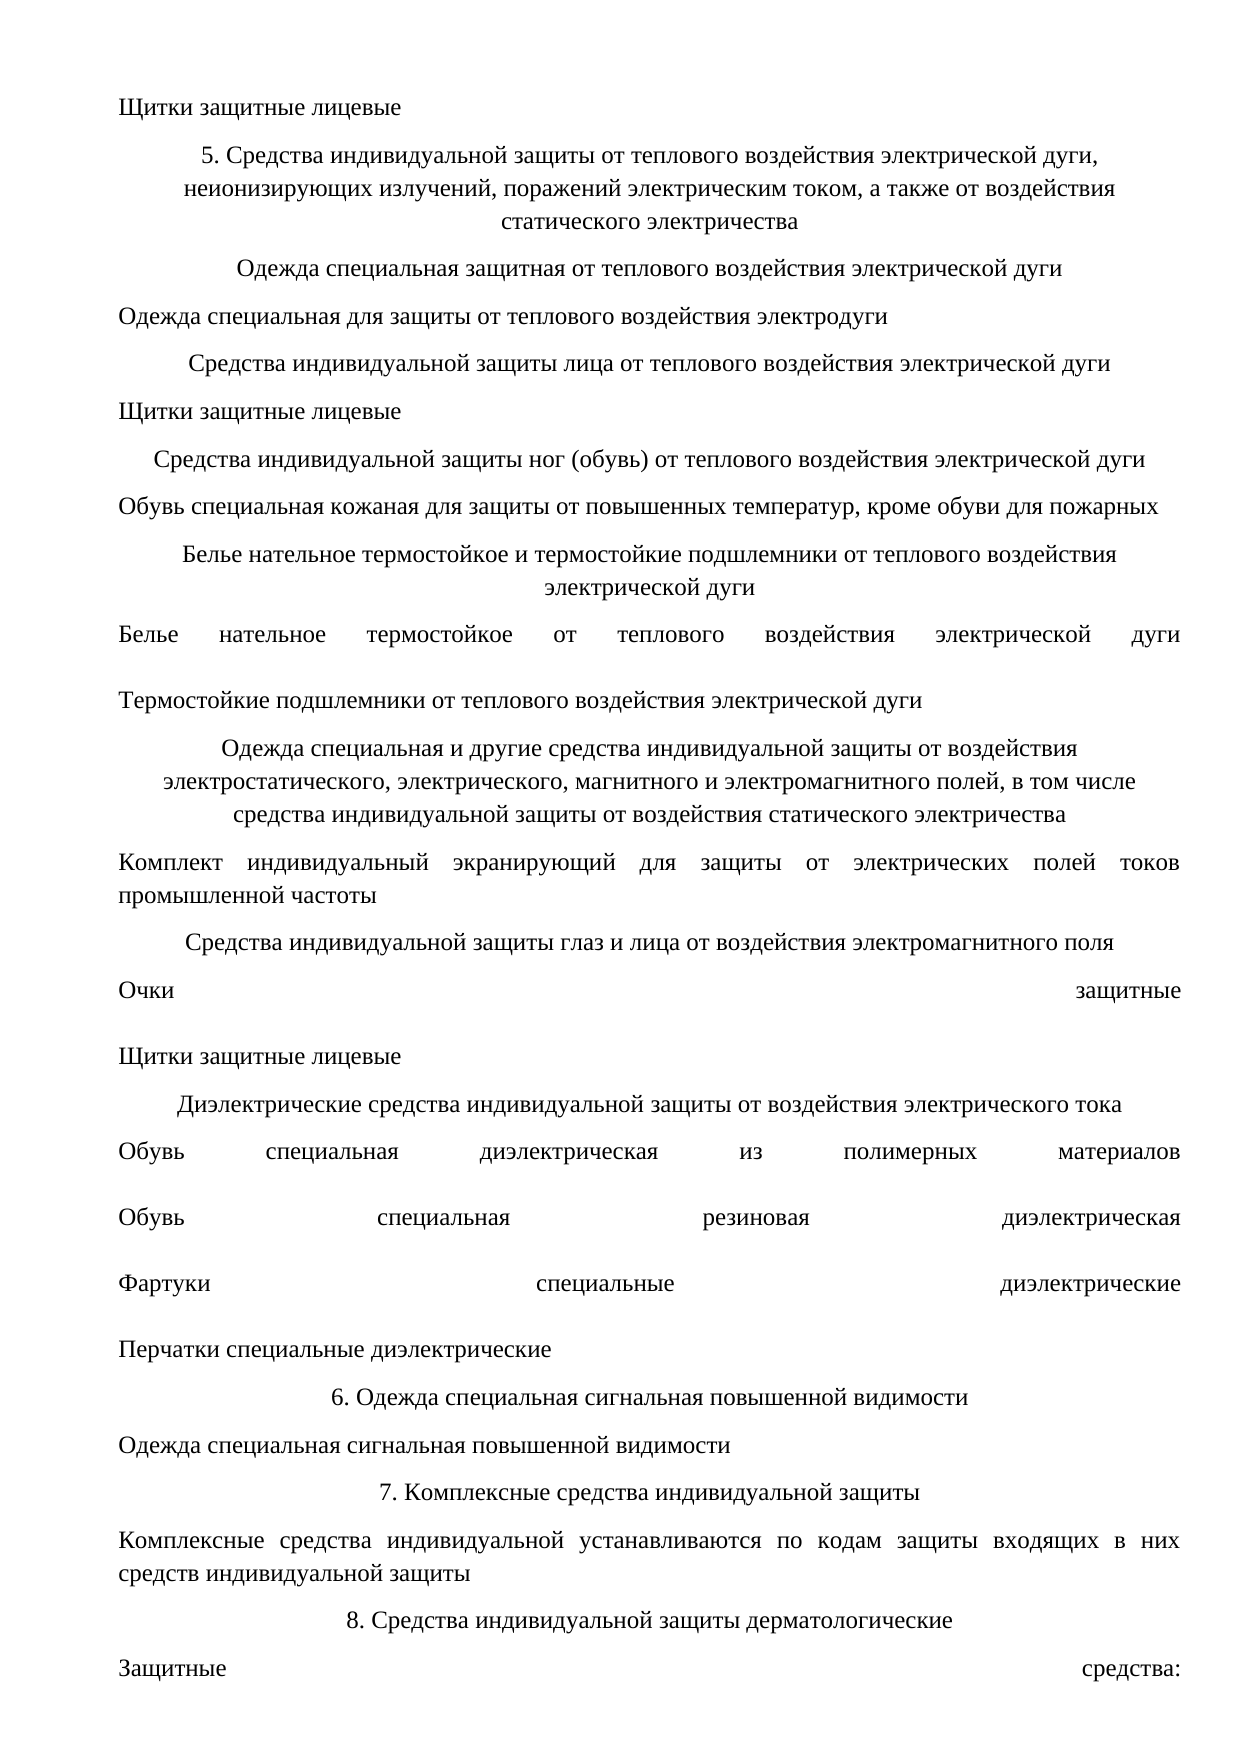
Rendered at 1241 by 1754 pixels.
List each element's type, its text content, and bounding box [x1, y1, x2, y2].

text Комплексные средства индивидуальной устанавливаются по кодам защиты входящих в них средств индивидуальной защиты [118, 1525, 1181, 1587]
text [118, 1653, 1181, 1682]
text Одежда специальная для защиты от теплового воздействия электродуги [118, 301, 1181, 330]
text 6. Одежда специальная сигнальная повышенной видимости [118, 1382, 1181, 1411]
text Средства индивидуальной защиты лица от теплового воздействия электрической дуги [118, 348, 1181, 377]
text 5. Средства индивидуальной защиты от теплового воздействия электрической дуги, неионизирующих излучений, поражений электрическим током, а также от воздействия статического электричества [118, 140, 1181, 234]
text Диэлектрические средства индивидуальной защиты от воздействия электрического тока [118, 1089, 1181, 1117]
text Очки защитные Щитки защитные лицевые [118, 975, 1181, 1070]
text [118, 59, 1181, 121]
text 7. Комплексные средства индивидуальной защиты [118, 1477, 1181, 1506]
text Белье нательное термостойкое от теплового воздействия электрической дуги Термостойкие подшлемники от теплового воздействия электрической дуги [118, 619, 1181, 714]
text Средства индивидуальной защиты ног (обувь) от теплового воздействия электрической дуги [118, 444, 1181, 472]
text Одежда специальная и другие средства индивидуальной защиты от воздействия электростатического, электрического, магнитного и электромагнитного полей, в том числе средства индивидуальной защиты от воздействия статического электричества [118, 733, 1181, 828]
text Одежда специальная защитная от теплового воздействия электрической дуги [118, 253, 1181, 282]
text Обувь специальная кожаная для защиты от повышенных температур, кроме обуви для пожарных [118, 491, 1181, 520]
text Белье нательное термостойкое и термостойкие подшлемники от теплового воздействия электрической дуги [118, 539, 1181, 601]
text Средства индивидуальной защиты глаз и лица от воздействия электромагнитного поля [118, 927, 1181, 956]
text Одежда специальная сигнальная повышенной видимости [118, 1430, 1181, 1458]
text Щитки защитные лицевые [118, 396, 1181, 425]
text Обувь специальная диэлектрическая из полимерных материалов Обувь специальная резиновая диэлектрическая Фартуки специальные диэлектрические Перчатки специальные диэлектрические [118, 1136, 1181, 1363]
text Комплект индивидуальный экранирующий для защиты от электрических полей токов промышленной частоты [118, 847, 1181, 909]
text 8. Средства индивидуальной защиты дерматологические [118, 1606, 1181, 1634]
